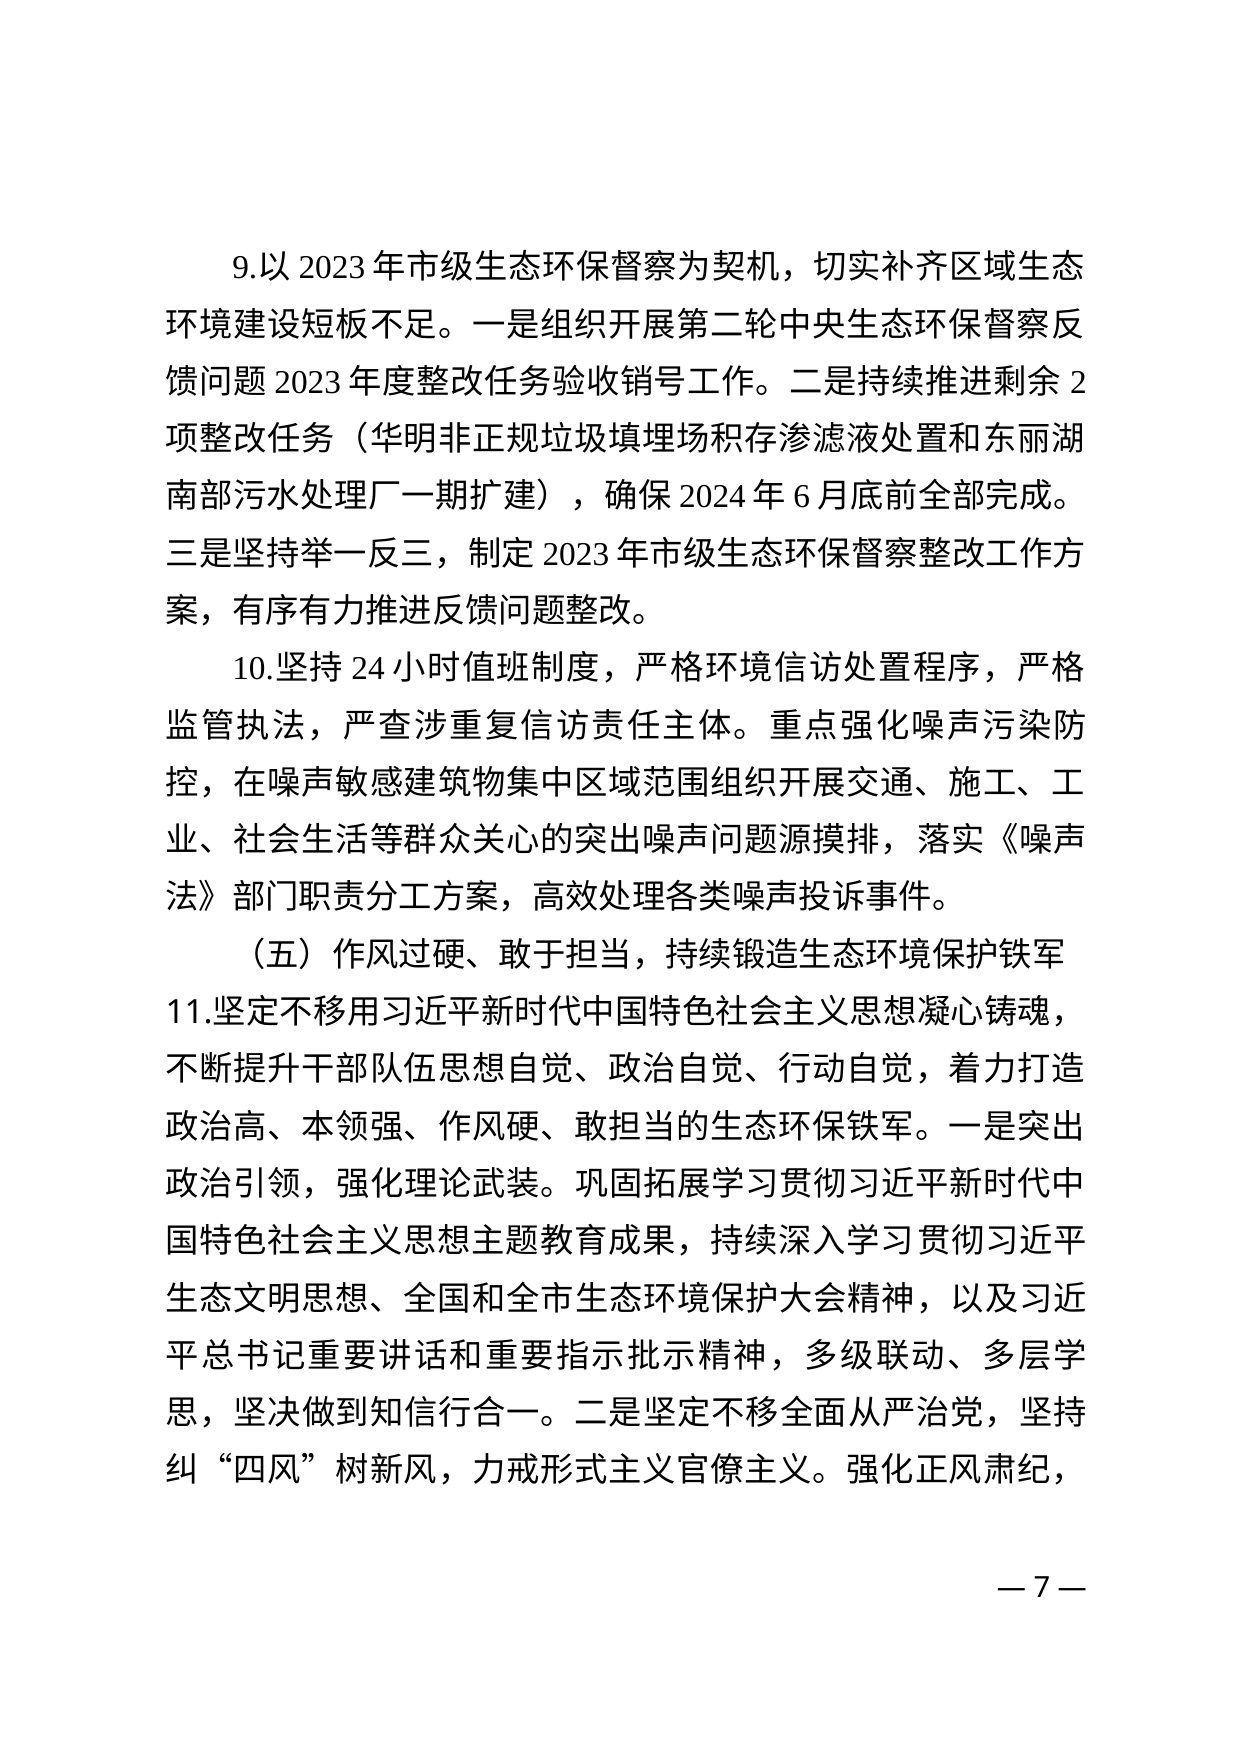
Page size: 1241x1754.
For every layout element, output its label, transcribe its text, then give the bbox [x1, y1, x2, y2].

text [165, 978, 1087, 1493]
text 9.以2023年市级生态环保督察为契机，切实补齐区域生态环境建设短板不足。一是组织开展第二轮中央生态环保督察反馈问题2023年度整改任务验收销号工作。二是持续推进剩余2项整改任务（华明非正规垃圾填埋场积存渗滤液处置和东丽湖南部污水处理厂一期扩建），确保2024年6月底前全部完成。三是坚持举一反三，制定2023年市级生态环保督察整改工作方案，有序有力推进反馈问题整改。 [165, 233, 1087, 634]
text （五）作风过硬、敢于担当，持续锻造生态环境保护铁军 [165, 920, 1087, 978]
text 10.坚持24小时值班制度，严格环境信访处置程序，严格监管执法，严查涉重复信访责任主体。重点强化噪声污染防控，在噪声敏感建筑物集中区域范围组织开展交通、施工、工业、社会生活等群众关心的突出噪声问题源摸排，落实《噪声法》部门职责分工方案，高效处理各类噪声投诉事件。 [165, 634, 1087, 920]
